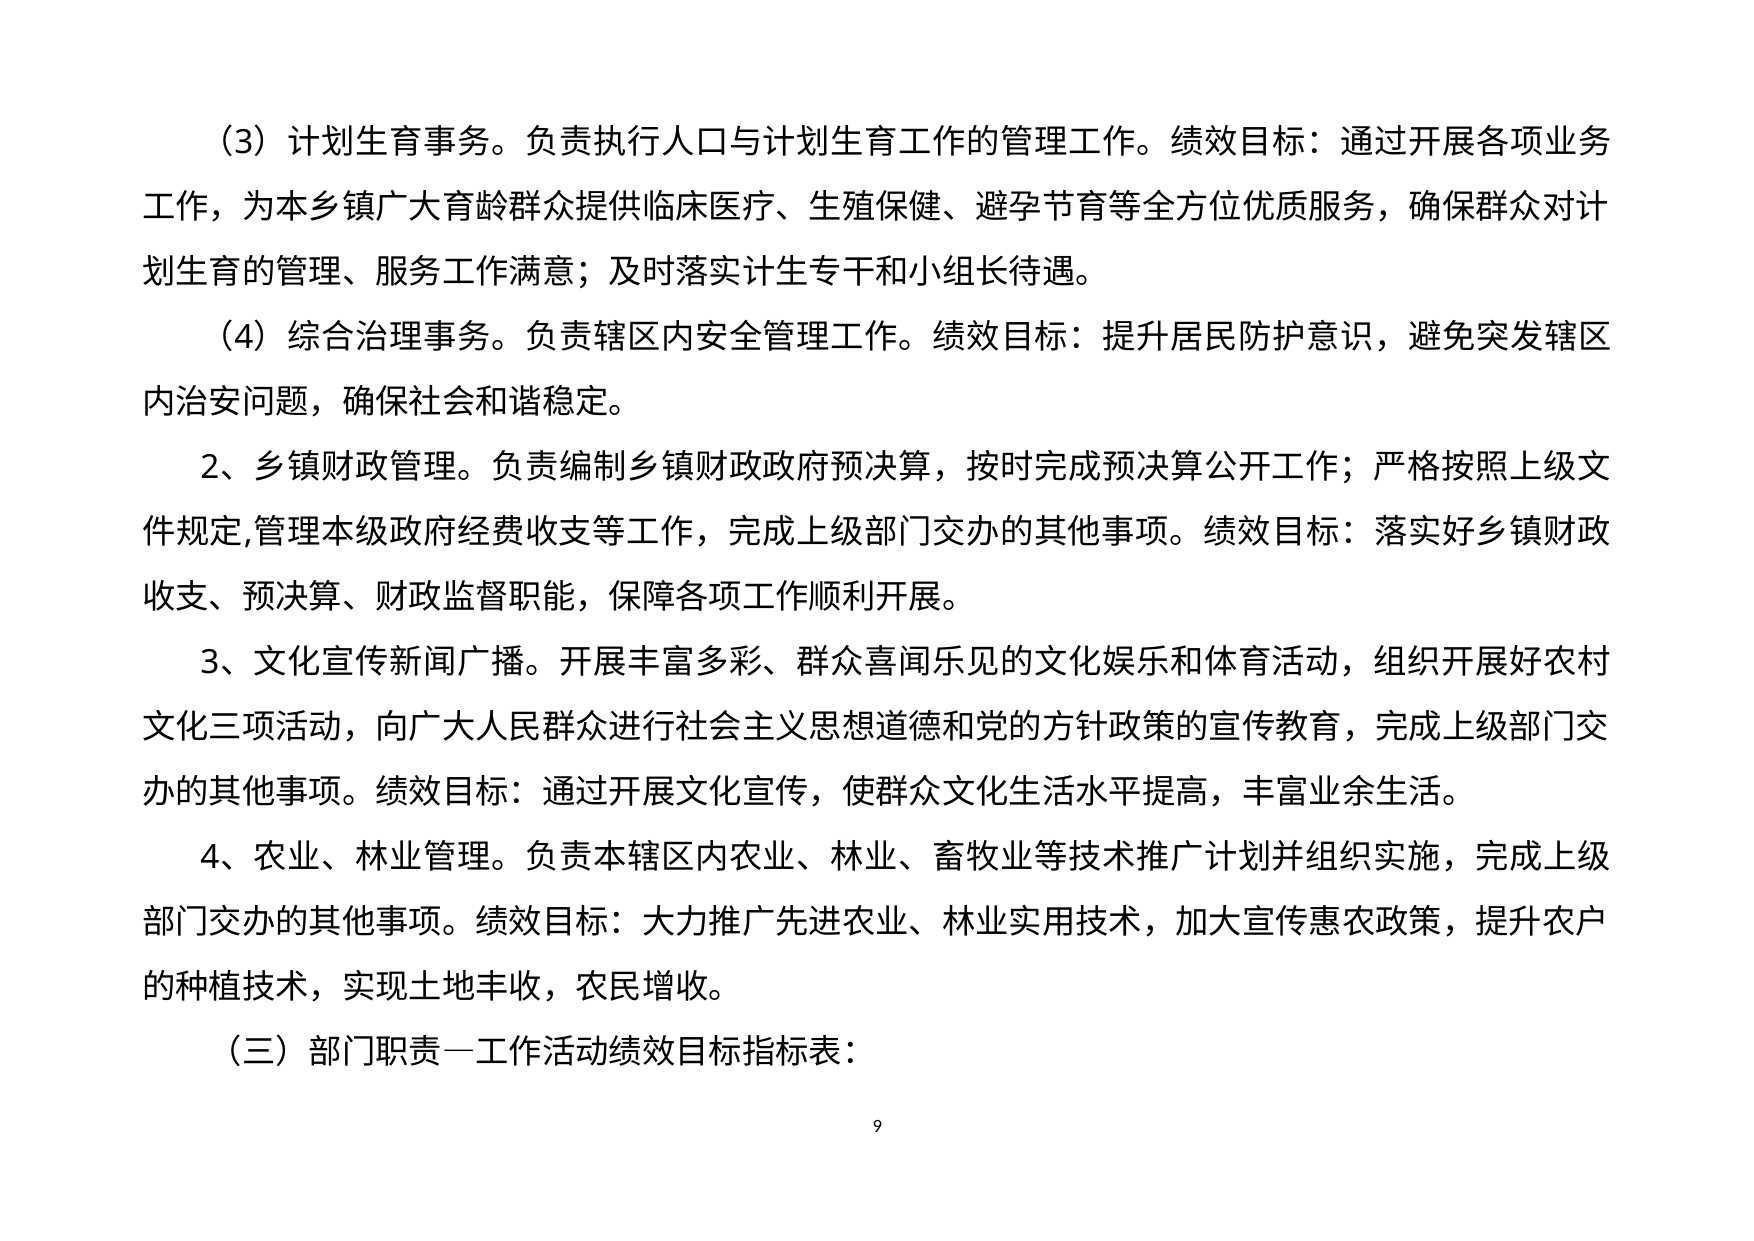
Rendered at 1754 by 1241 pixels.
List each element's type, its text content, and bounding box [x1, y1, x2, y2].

text （4）综合治理事务。负责辖区内安全管理工作。绩效目标：提升居民防护意识，避免突发辖区内治安问题，确保社会和谐稳定。 [142, 301, 1612, 431]
text 2、乡镇财政管理。负责编制乡镇财政政府预决算，按时完成预决算公开工作；严格按照上级文件规定,管理本级政府经费收支等工作，完成上级部门交办的其他事项。绩效目标：落实好乡镇财政收支、预决算、财政监督职能，保障各项工作顺利开展。 [142, 431, 1612, 626]
text （三）部门职责—工作活动绩效目标指标表： [142, 1016, 1612, 1075]
text 4、农业、林业管理。负责本辖区内农业、林业、畜牧业等技术推广计划并组织实施，完成上级部门交办的其他事项。绩效目标：大力推广先进农业、林业实用技术，加大宣传惠农政策，提升农户的种植技术，实现土地丰收，农民增收。 [142, 821, 1612, 1016]
text （3）计划生育事务。负责执行人口与计划生育工作的管理工作。绩效目标：通过开展各项业务工作，为本乡镇广大育龄群众提供临床医疗、生殖保健、避孕节育等全方位优质服务，确保群众对计划生育的管理、服务工作满意；及时落实计生专干和小组长待遇。 [142, 106, 1612, 301]
text 3、文化宣传新闻广播。开展丰富多彩、群众喜闻乐见的文化娱乐和体育活动，组织开展好农村文化三项活动，向广大人民群众进行社会主义思想道德和党的方针政策的宣传教育，完成上级部门交办的其他事项。绩效目标：通过开展文化宣传，使群众文化生活水平提高，丰富业余生活。 [142, 626, 1612, 821]
